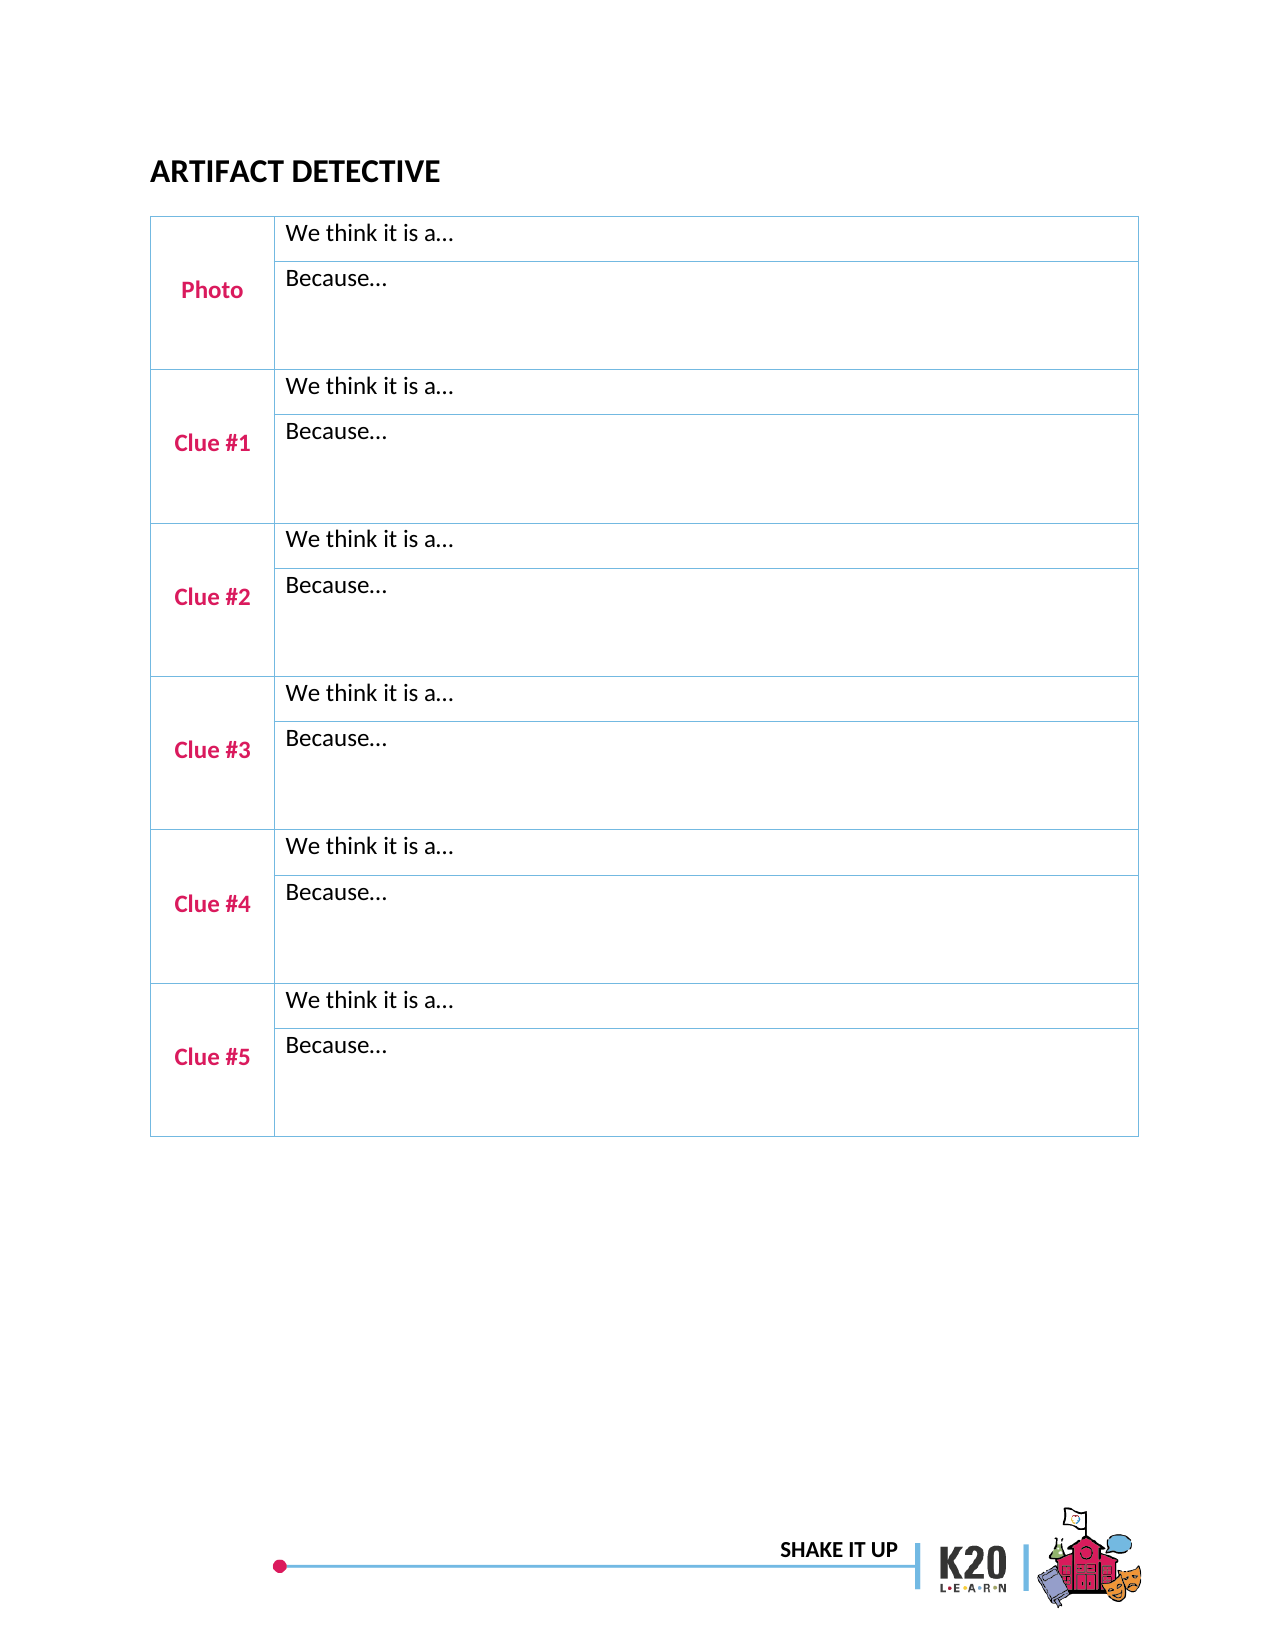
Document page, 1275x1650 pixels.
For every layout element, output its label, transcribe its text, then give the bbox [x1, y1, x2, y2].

table_cell Clue #1 [151, 370, 274, 522]
table_cell Because… [275, 722, 1138, 829]
table_cell We think it is a… [275, 984, 1138, 1028]
table_cell Clue #4 [151, 830, 274, 983]
title ARTIFACT DETECTIVE [150, 150, 1125, 191]
table_cell Because… [275, 1029, 1138, 1136]
table_cell We think it is a… [275, 830, 1138, 875]
table_cell Because… [275, 876, 1138, 983]
table_cell Because… [275, 569, 1138, 676]
table_cell We think it is a… [275, 677, 1138, 721]
table_cell We think it is a… [275, 370, 1138, 414]
table_cell Because… [275, 415, 1138, 522]
table_cell Clue #2 [151, 524, 274, 676]
table_cell Clue #3 [151, 677, 274, 829]
table_cell Clue #5 [151, 984, 274, 1136]
picture [248, 1496, 1156, 1618]
table_header We think it is a… [275, 217, 1138, 261]
table_cell We think it is a… [275, 524, 1138, 568]
table_header Photo [151, 217, 274, 369]
table_cell Because… [275, 262, 1138, 369]
